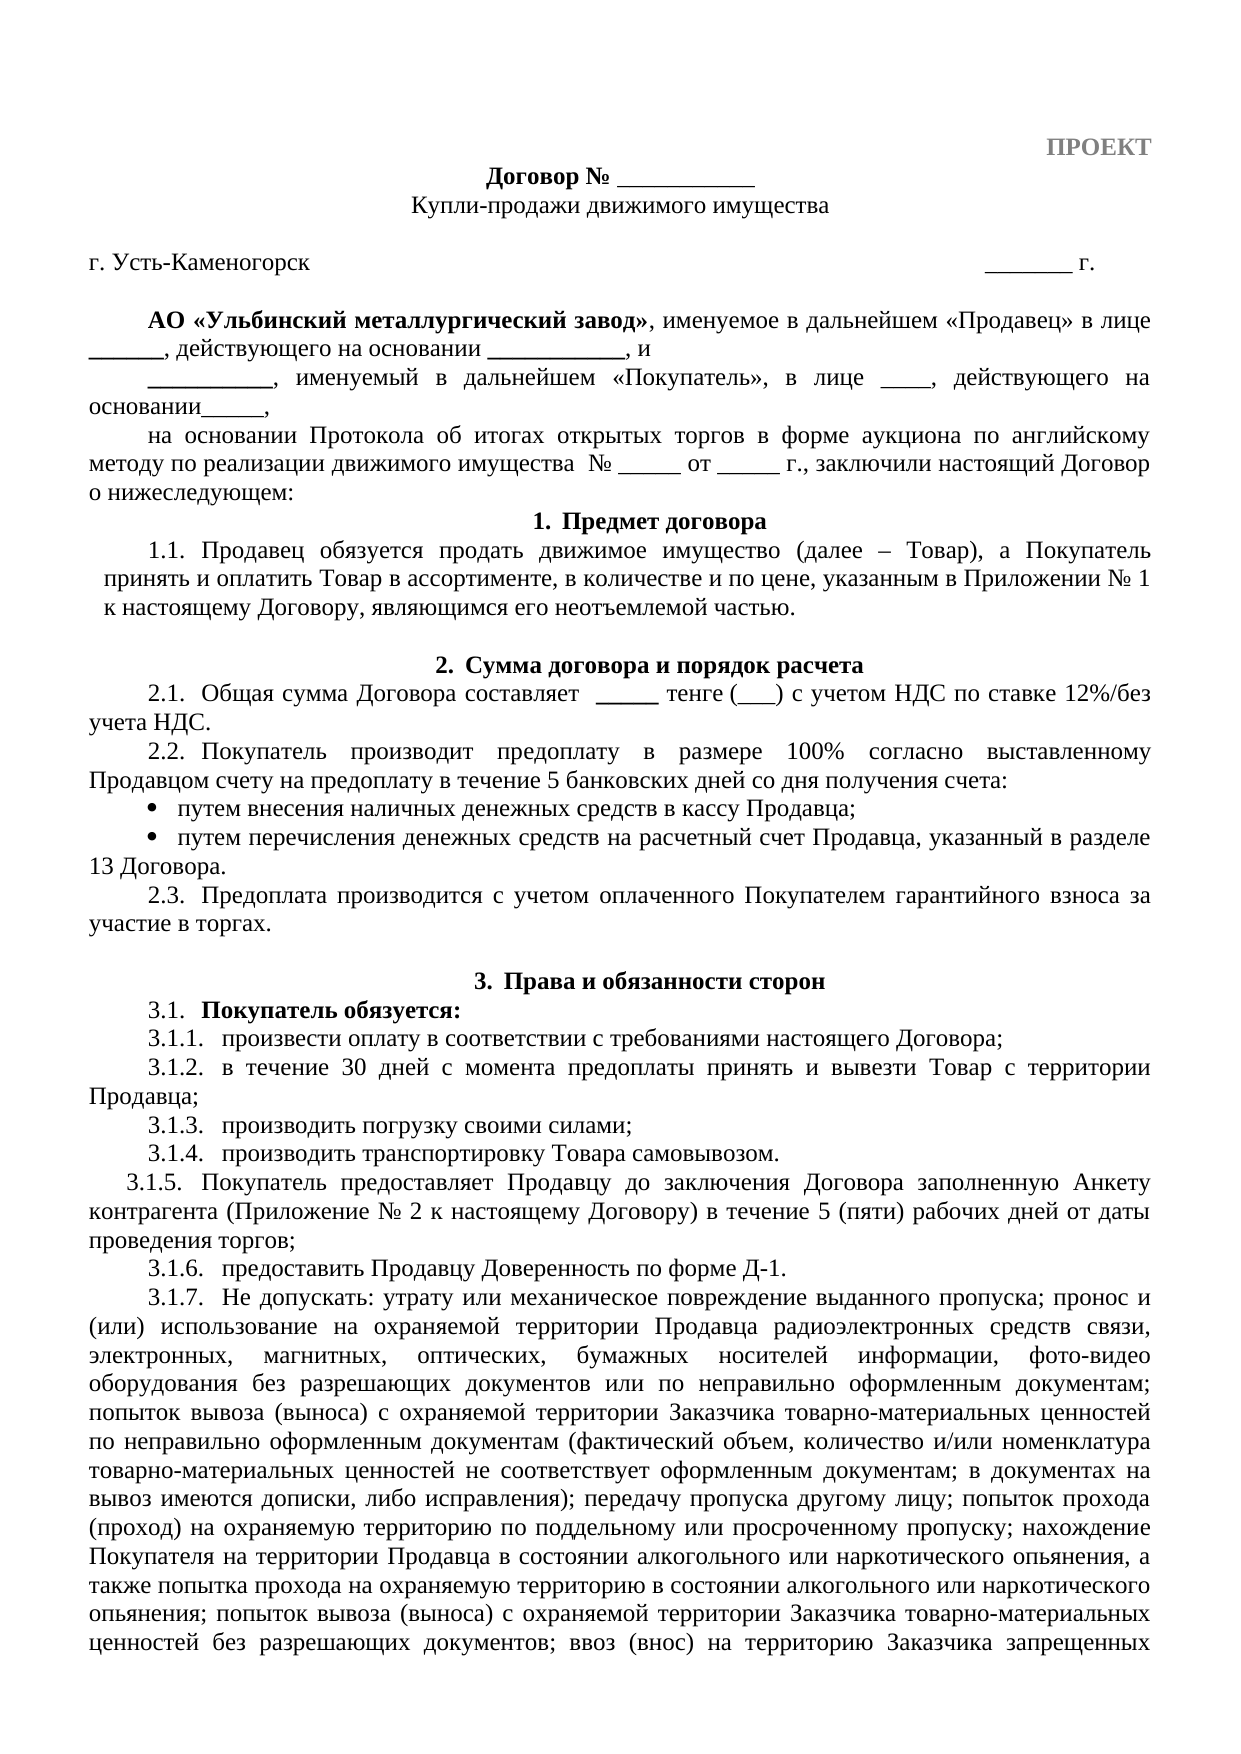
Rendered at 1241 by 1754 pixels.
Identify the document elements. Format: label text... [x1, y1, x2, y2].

list Сумма договора и порядок расчета [89, 650, 1152, 678]
text ПРОЕКТ [457, 132, 1152, 161]
list Предоплата производится с учетом оплаченного Покупателем гарантийного взноса за участие в торгах. [89, 880, 1152, 937]
text Купли-продажи движимого имущества [89, 190, 1152, 218]
text на основании Протокола об итогах открытых торгов в форме аукциона по английскому методу по реализации движимого имущества № _____ от _____ г., заключили настоящий Договор о нижеследующем: [89, 420, 1152, 506]
text г. Усть-Каменогорск _______ г. [89, 247, 1152, 276]
list в течение 30 дней с момента предоплаты принять и вывезти Товар с территории Продавца; [89, 1052, 1152, 1110]
list Покупатель предоставляет Продавцу до заключения Договора заполненную Анкету контрагента (Приложение № 2 к настоящему Договору) в течение 5 (пяти) рабочих дней от даты проведения торгов; [89, 1167, 1152, 1253]
list Продавец обязуется продать движимое имущество (далее – Товар), а Покупатель принять и оплатить Товар в ассортименте, в количестве и по цене, указанным в Приложении № 1 к настоящему Договору, являющимся его неотъемлемой частью. [103, 535, 1152, 621]
list производить транспортировку Товара самовывозом. [89, 1138, 1152, 1167]
list предоставить Продавцу Доверенность по форме Д-1. [89, 1253, 1152, 1282]
list Права и обязанности сторон [89, 966, 1152, 995]
list Покупатель обязуется: [89, 995, 1152, 1023]
list Общая сумма Договора составляет _____ тенге (___) с учетом НДС по ставке 12%/без учета НДС. [89, 678, 1152, 736]
list Покупатель производит прeдоплату в размере 100% согласно выставленному Продавцом счету на предоплату в течение 5 банковских дней со дня получения счета: [89, 736, 1152, 793]
list производить погрузку своими силами; [89, 1110, 1152, 1138]
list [89, 1282, 1152, 1656]
text Договор № ___________ [89, 161, 1152, 190]
list произвести оплату в соответствии с требованиями настоящего Договора; [89, 1023, 1152, 1052]
text __________, именуемый в дальнейшем «Покупатель», в лице ____, действующего на основании_____, [89, 362, 1152, 420]
list Предмет договора [89, 506, 1152, 535]
list путем перечисления денежных средств на расчетный счет Продавца, указанный в разделе 13 Договора. [89, 822, 1152, 880]
list путем внесения наличных денежных средств в кассу Продавца; [89, 793, 1152, 822]
text АО «Ульбинский металлургический завод», именуемое в дальнейшем «Продавец» в лице ______, действующего на основании ___________, и [89, 305, 1152, 362]
